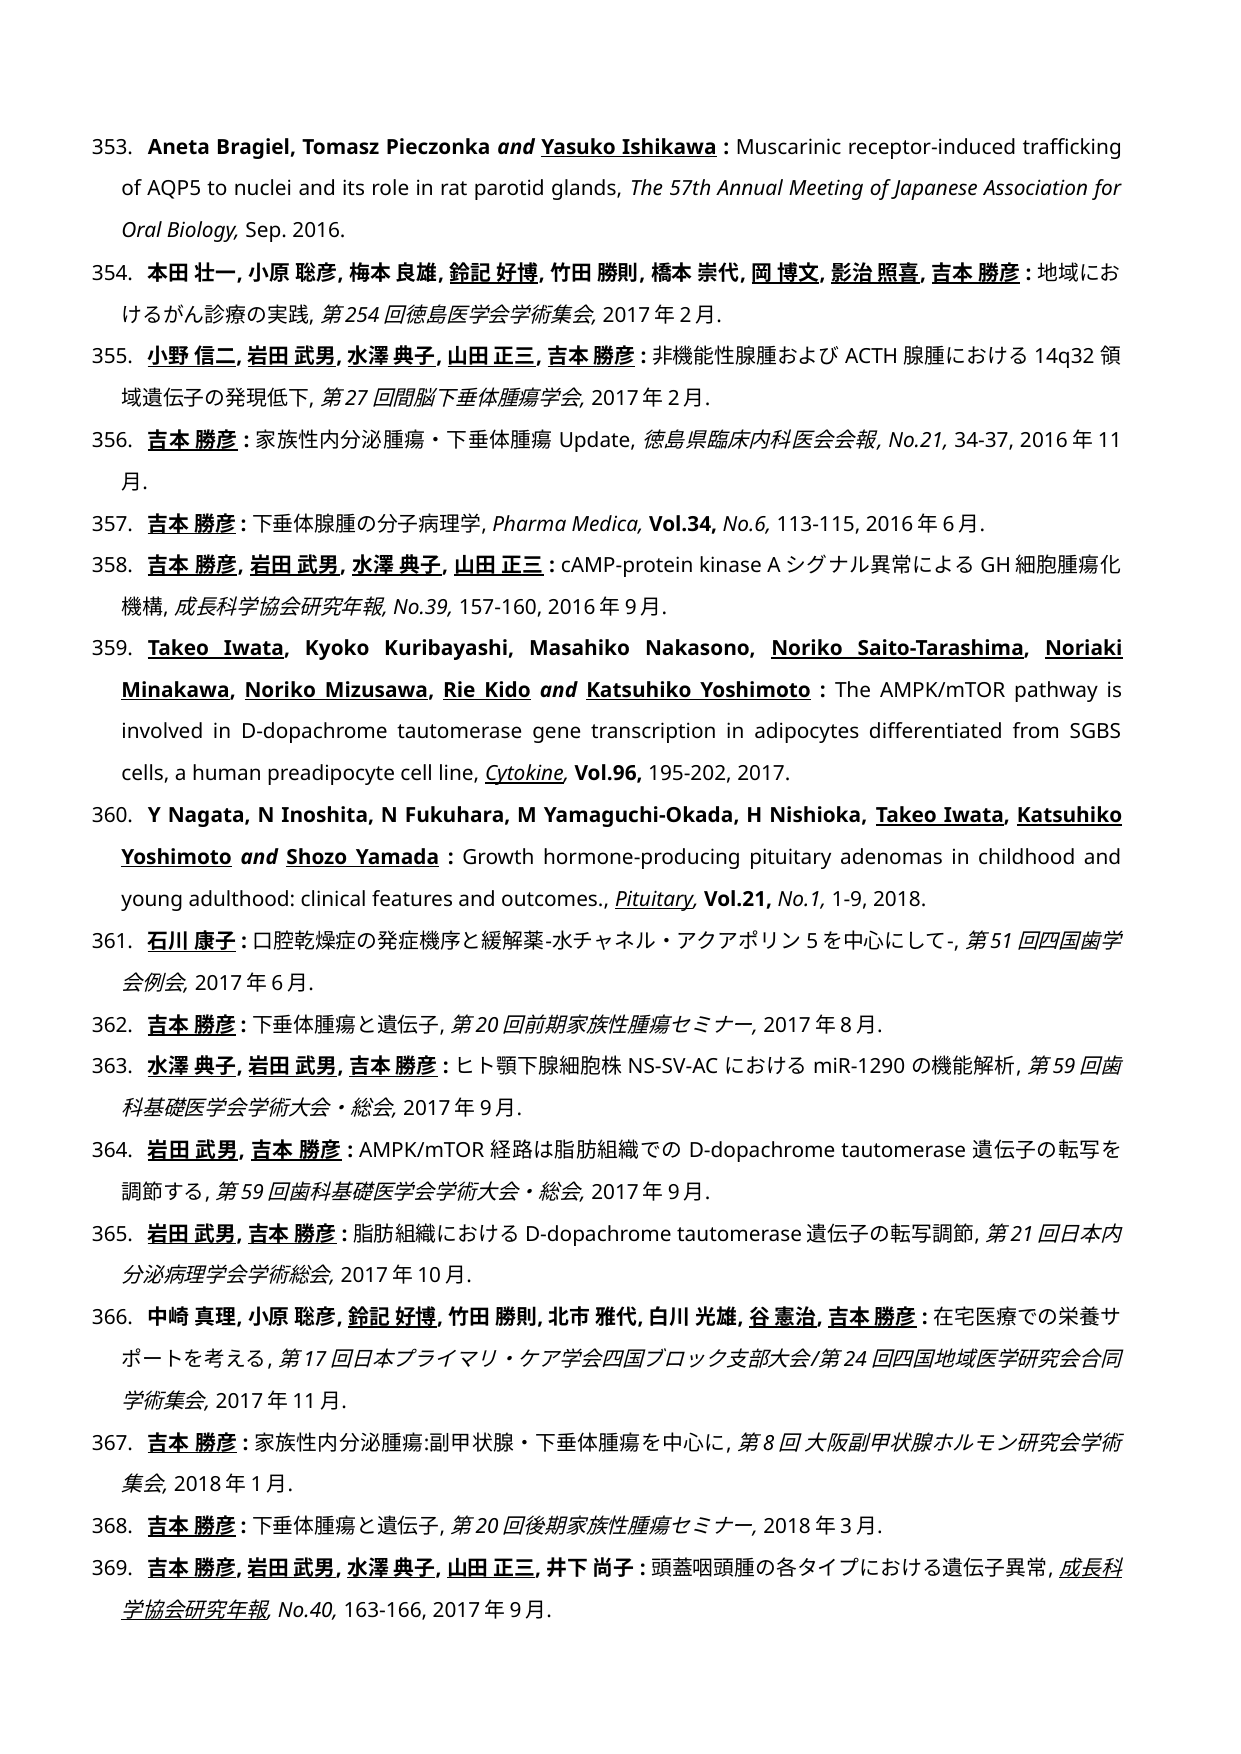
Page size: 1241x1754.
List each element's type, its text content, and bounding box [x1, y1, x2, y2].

list 水澤 典子, 岩田 武男, 吉本 勝彦 : ヒト顎下腺細胞株 NS-SV-AC における miR-1290 の機能解析, 第59回歯科基礎医学会学術大会・総会, 2017年9月. [92, 1044, 1122, 1128]
list 吉本 勝彦 : 下垂体腫瘍と遺伝子, 第20回前期家族性腫瘍セミナー, 2017年8月. [92, 1002, 1122, 1044]
list 吉本 勝彦, 岩田 武男, 水澤 典子, 山田 正三, 井下 尚子 : 頭蓋咽頭腫の各タイプにおける遺伝子異常, 成長科学協会研究年報, No.40, 163-166, 2017年9月. [92, 1545, 1122, 1629]
list 吉本 勝彦, 岩田 武男, 水澤 典子, 山田 正三 : cAMP-protein kinase Aシグナル異常によるGH細胞腫瘍化機構, 成長科学協会研究年報, No.39, 157-160, 2016年9月. [92, 543, 1122, 626]
list 吉本 勝彦 : 家族性内分泌腫瘍・下垂体腫瘍Update, 徳島県臨床内科医会会報, No.21, 34-37, 2016年11月. [92, 417, 1122, 501]
list 中崎 真理, 小原 聡彦, 鈴記 好博, 竹田 勝則, 北市 雅代, 白川 光雄, 谷 憲治, 吉本 勝彦 : 在宅医療での栄養サポートを考える, 第17回日本プライマリ・ケア学会四国ブロック支部大会/第24回四国地域医学研究会合同学術集会, 2017年11月. [92, 1295, 1122, 1420]
list 吉本 勝彦 : 下垂体腺腫の分子病理学, Pharma Medica, Vol.34, No.6, 113-115, 2016年6月. [92, 501, 1122, 543]
list 岩田 武男, 吉本 勝彦 : 脂肪組織におけるD-dopachrome tautomerase遺伝子の転写調節, 第21回日本内分泌病理学会学術総会, 2017年10月. [92, 1211, 1122, 1295]
list 吉本 勝彦 : 下垂体腫瘍と遺伝子, 第20回後期家族性腫瘍セミナー, 2018年3月. [92, 1503, 1122, 1545]
list Takeo Iwata, Kyoko Kuribayashi, Masahiko Nakasono, Noriko Saito-Tarashima, Noriaki Minakawa, Noriko Mizusawa, Rie Kido and Katsuhiko Yoshimoto : The AMPK/mTOR pathway is involved in D-dopachrome tautomerase gene transcription in adipocytes differentiated from SGBS cells, a human preadipocyte cell line, Cytokine, Vol.96, 195-202, 2017. [92, 626, 1122, 793]
list Aneta Bragiel, Tomasz Pieczonka and Yasuko Ishikawa : Muscarinic receptor-induced trafficking of AQP5 to nuclei and its role in rat parotid glands, The 57th Annual Meeting of Japanese Association for Oral Biology, Sep. 2016. [92, 125, 1122, 250]
list 吉本 勝彦 : 家族性内分泌腫瘍:副甲状腺・下垂体腫瘍を中心に, 第8回 大阪副甲状腺ホルモン研究会学術集会, 2018年1月. [92, 1420, 1122, 1503]
list 石川 康子 : 口腔乾燥症の発症機序と緩解薬-水チャネル・アクアポリン5を中心にして-, 第51回四国歯学会例会, 2017年6月. [92, 919, 1122, 1002]
list 本田 壮一, 小原 聡彦, 梅本 良雄, 鈴記 好博, 竹田 勝則, 橋本 崇代, 岡 博文, 影治 照喜, 吉本 勝彦 : 地域におけるがん診療の実践, 第254回徳島医学会学術集会, 2017年2月. [92, 250, 1122, 334]
list 岩田 武男, 吉本 勝彦 : AMPK/mTOR 経路は脂肪組織での D-dopachrome tautomerase 遺伝子の転写を調節する, 第59回歯科基礎医学会学術大会・総会, 2017年9月. [92, 1128, 1122, 1211]
list Y Nagata, N Inoshita, N Fukuhara, M Yamaguchi-Okada, H Nishioka, Takeo Iwata, Katsuhiko Yoshimoto and Shozo Yamada : Growth hormone-producing pituitary adenomas in childhood and young adulthood: clinical features and outcomes., Pituitary, Vol.21, No.1, 1-9, 2018. [92, 793, 1122, 919]
list 小野 信二, 岩田 武男, 水澤 典子, 山田 正三, 吉本 勝彦 : 非機能性腺腫および ACTH 腺腫における 14q32 領域遺伝子の発現低下, 第27回間脳下垂体腫瘍学会, 2017年2月. [92, 334, 1122, 417]
